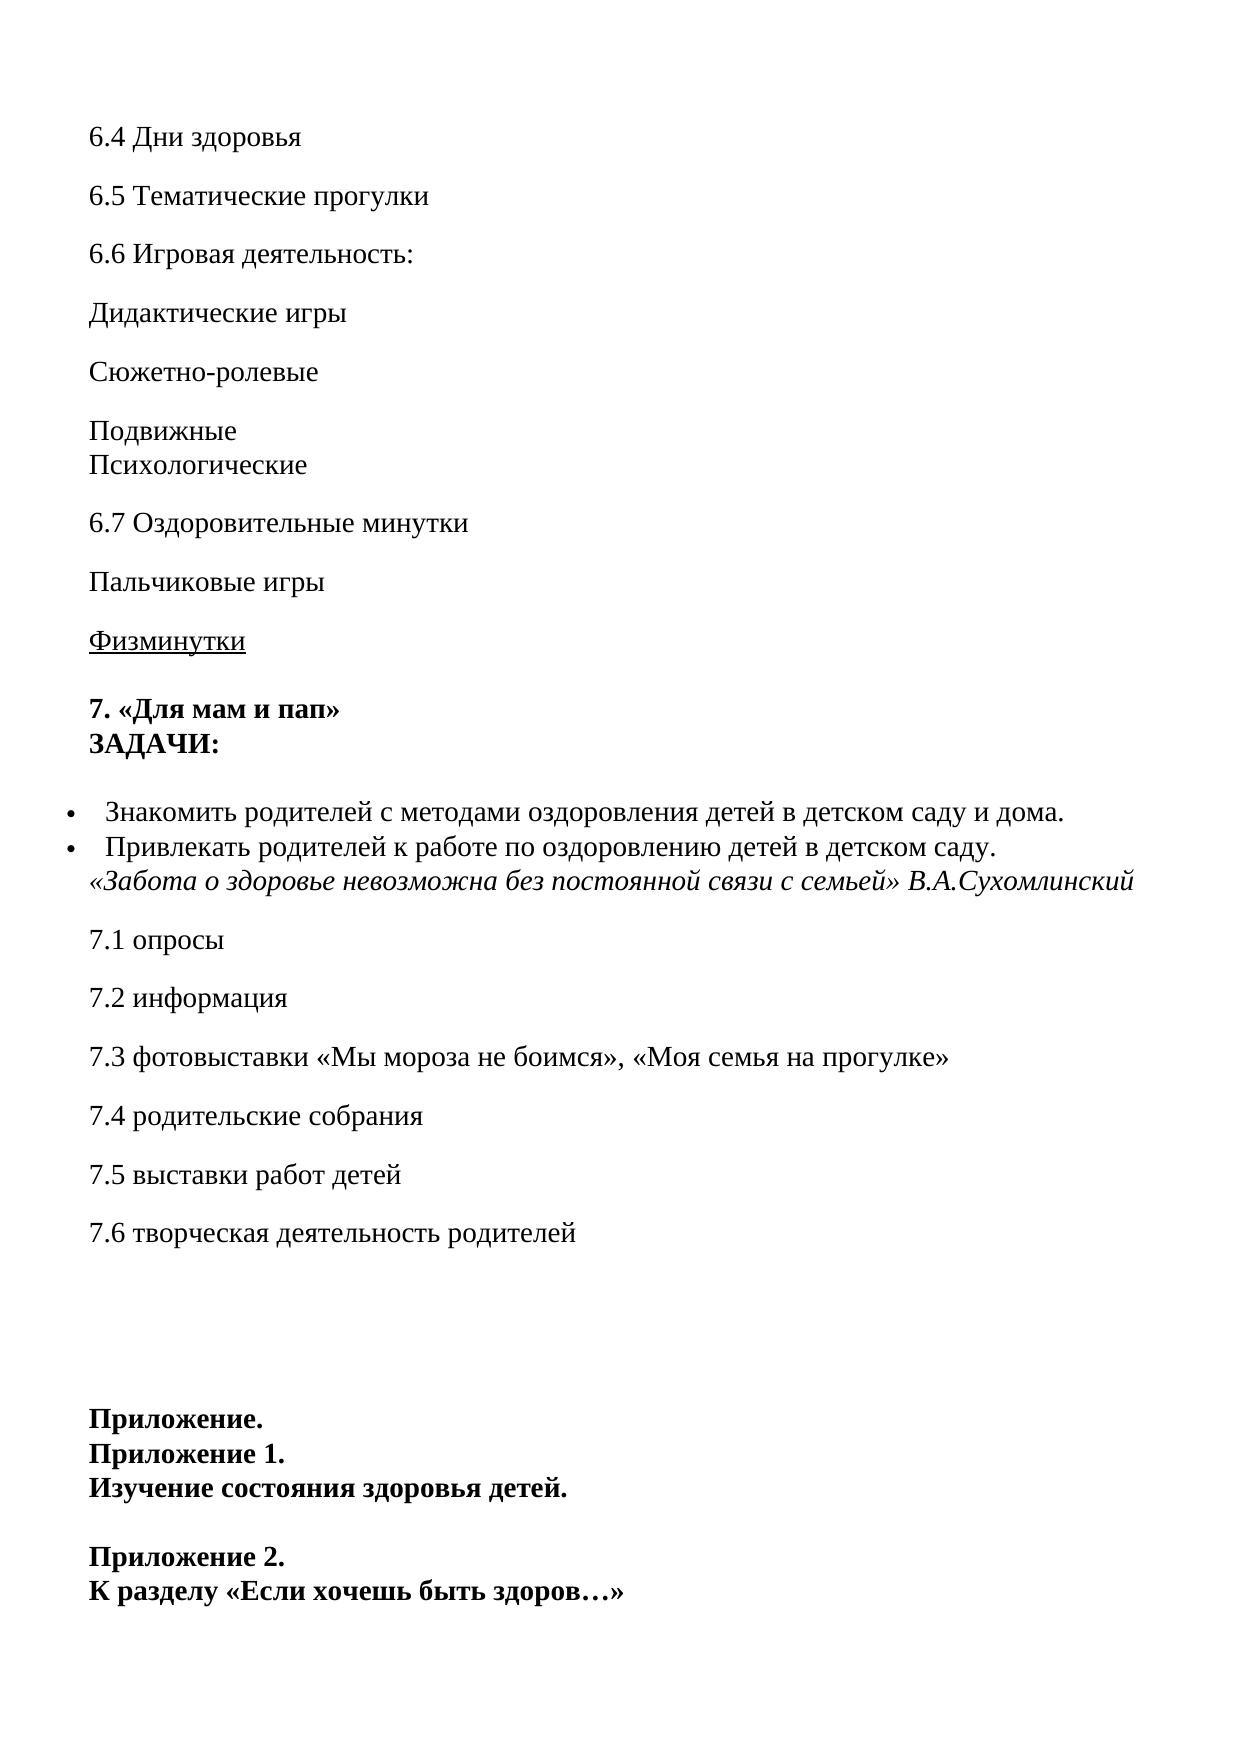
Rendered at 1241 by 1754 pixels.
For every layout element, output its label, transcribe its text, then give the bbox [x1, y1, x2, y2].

text Психологические [89, 446, 1152, 480]
text 6.7 Оздоровительные минутки [89, 505, 1152, 539]
text 7.5 выставки работ детей [89, 1156, 1152, 1190]
text Подвижные [89, 412, 1152, 446]
text Пальчиковые игры [89, 564, 1152, 598]
list Знакомить родителей с методами оздоровления детей в детском саду и дома. [67, 794, 1152, 828]
text 7.6 творческая деятельность родителей [89, 1215, 1152, 1249]
text 7.2 информация [89, 980, 1152, 1014]
text Приложение 1. [89, 1435, 1152, 1469]
text 6.5 Тематические прогулки [89, 177, 1152, 211]
text Изучение состояния здоровья детей. [89, 1469, 1152, 1504]
text Приложение 2. [89, 1538, 1152, 1572]
text 7.1 опросы [89, 921, 1152, 955]
text ЗАДАЧИ: [89, 725, 1152, 759]
text 6.4 Дни здоровья [89, 118, 1152, 152]
text 7. «Для мам и пап» [89, 691, 1152, 725]
text Сюжетно-ролевые [89, 353, 1152, 387]
text 6.6 Игровая деятельность: [89, 236, 1152, 270]
text Приложение. [89, 1401, 1152, 1435]
text «Забота о здоровье невозможна без постоянной связи с семьей» В.А.Сухомлинский [89, 862, 1152, 897]
text 7.3 фотовыставки «Мы мороза не боимся», «Моя семья на прогулке» [89, 1038, 1152, 1073]
list Привлекать родителей к работе по оздоровлению детей в детском саду. [67, 828, 1152, 862]
text К разделу «Если хочешь быть здоров…» [89, 1572, 1152, 1606]
text Физминутки [89, 622, 1152, 657]
text Дидактические игры [89, 294, 1152, 329]
text 7.4 родительские собрания [89, 1097, 1152, 1132]
